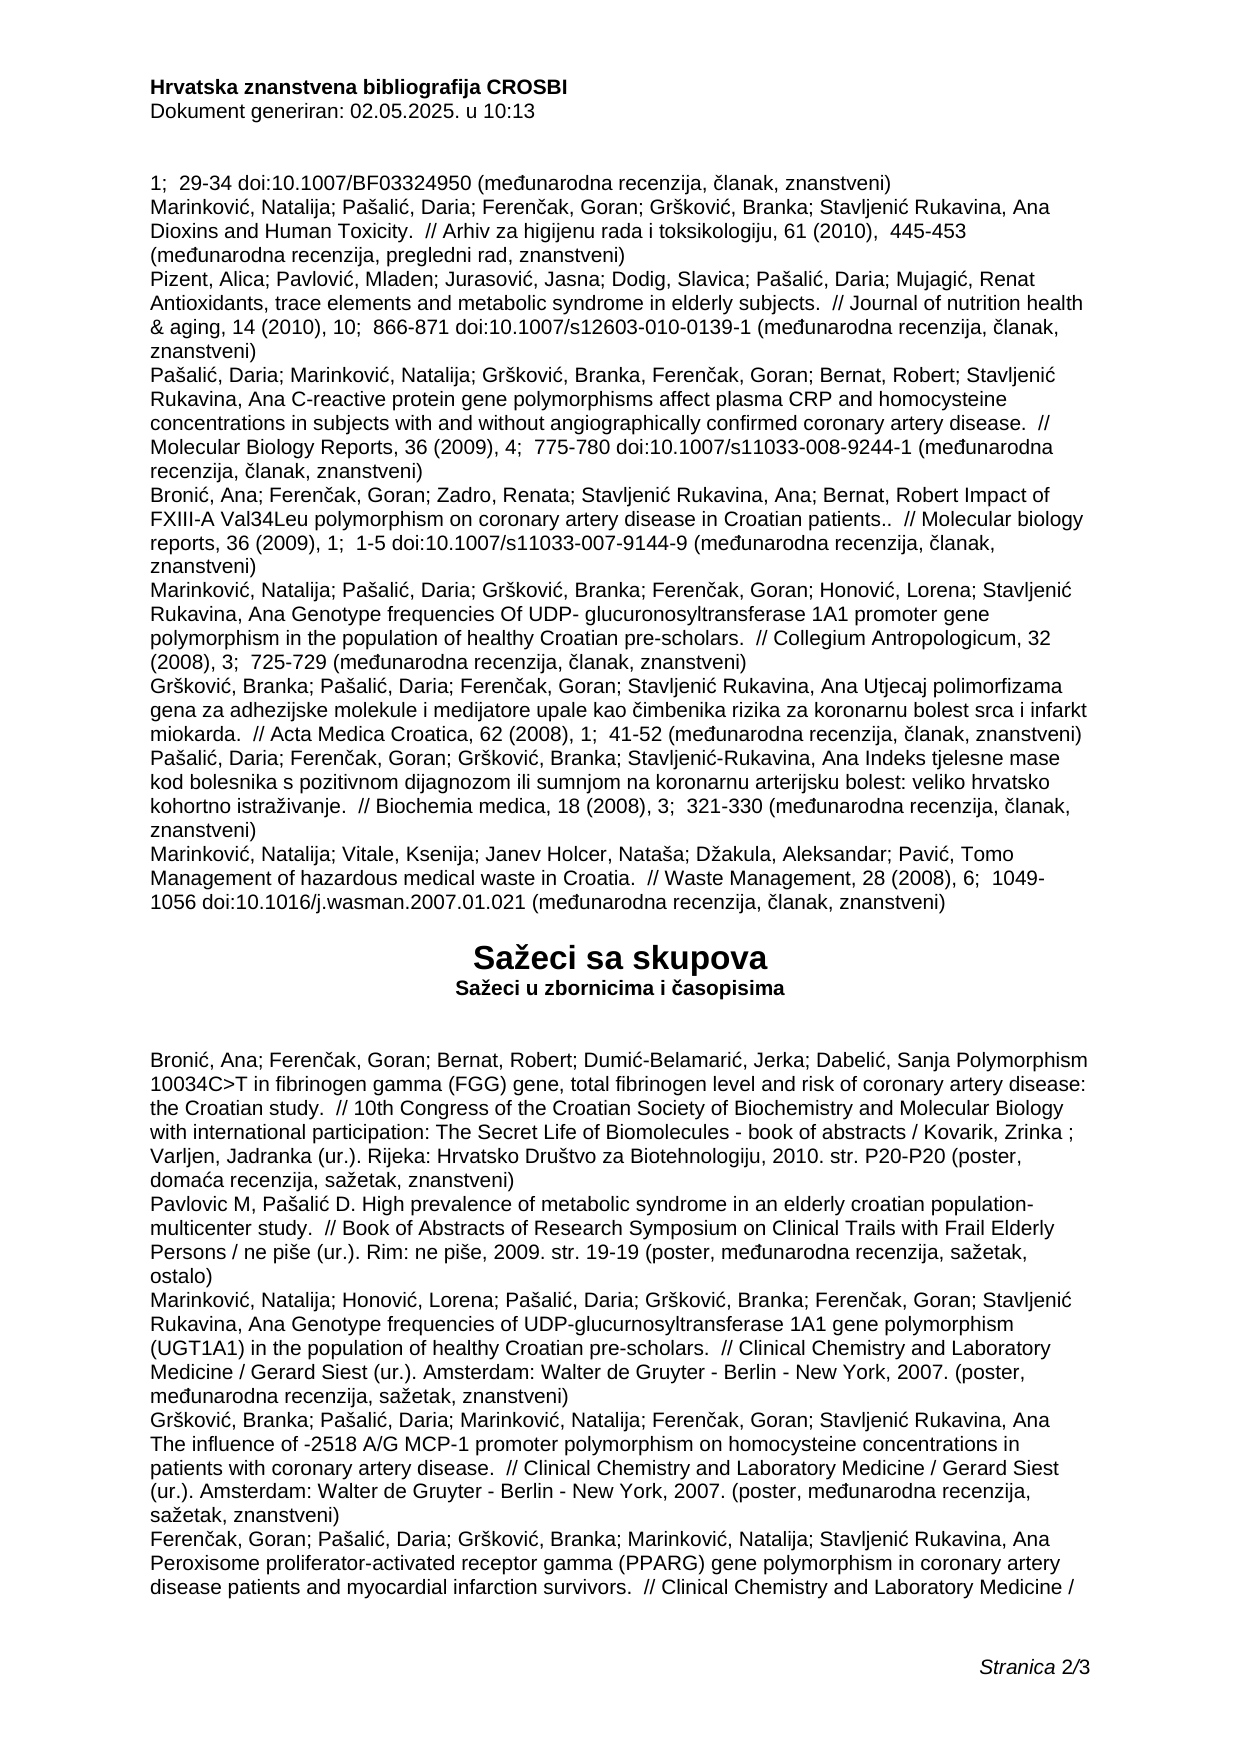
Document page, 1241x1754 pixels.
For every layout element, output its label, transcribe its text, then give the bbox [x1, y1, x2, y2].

text Gršković, Branka; Pašalić, Daria; Ferenčak, Goran; Stavljenić Rukavina, Ana [150, 674, 1090, 746]
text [150, 171, 1090, 195]
text Pašalić, Daria; Marinković, Natalija; Gršković, Branka, Ferenčak, Goran; Bernat, Robert; Stavljenić Rukavina, Ana [150, 363, 1090, 482]
subtitle Sažeci sa skupova [150, 938, 1090, 976]
subtitle Sažeci u zbornicima i časopisima [150, 976, 1090, 1000]
text Bronić, Ana; Ferenčak, Goran; Zadro, Renata; Stavljenić Rukavina, Ana; Bernat, Robert [150, 482, 1090, 578]
text Marinković, Natalija; Honović, Lorena; Pašalić, Daria; Gršković, Branka; Ferenčak, Goran; Stavljenić Rukavina, Ana [150, 1288, 1090, 1407]
text Marinković, Natalija; Pašalić, Daria; Gršković, Branka; Ferenčak, Goran; Honović, Lorena; Stavljenić Rukavina, Ana [150, 578, 1090, 674]
text Bronić, Ana; Ferenčak, Goran; Bernat, Robert; Dumić-Belamarić, Jerka; Dabelić, Sanja [150, 1048, 1090, 1192]
text Pavlovic M, Pašalić D. [150, 1192, 1090, 1288]
text Pizent, Alica; Pavlović, Mladen; Jurasović, Jasna; Dodig, Slavica; Pašalić, Daria; Mujagić, Renat [150, 267, 1090, 363]
text Gršković, Branka; Pašalić, Daria; Marinković, Natalija; Ferenčak, Goran; Stavljenić Rukavina, Ana [150, 1407, 1090, 1527]
text Pašalić, Daria; Ferenčak, Goran; Gršković, Branka; Stavljenić-Rukavina, Ana [150, 746, 1090, 842]
text Marinković, Natalija; Vitale, Ksenija; Janev Holcer, Nataša; Džakula, Aleksandar; Pavić, Tomo [150, 842, 1090, 914]
text Marinković, Natalija; Pašalić, Daria; Ferenčak, Goran; Gršković, Branka; Stavljenić Rukavina, Ana [150, 195, 1090, 267]
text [150, 1527, 1090, 1599]
